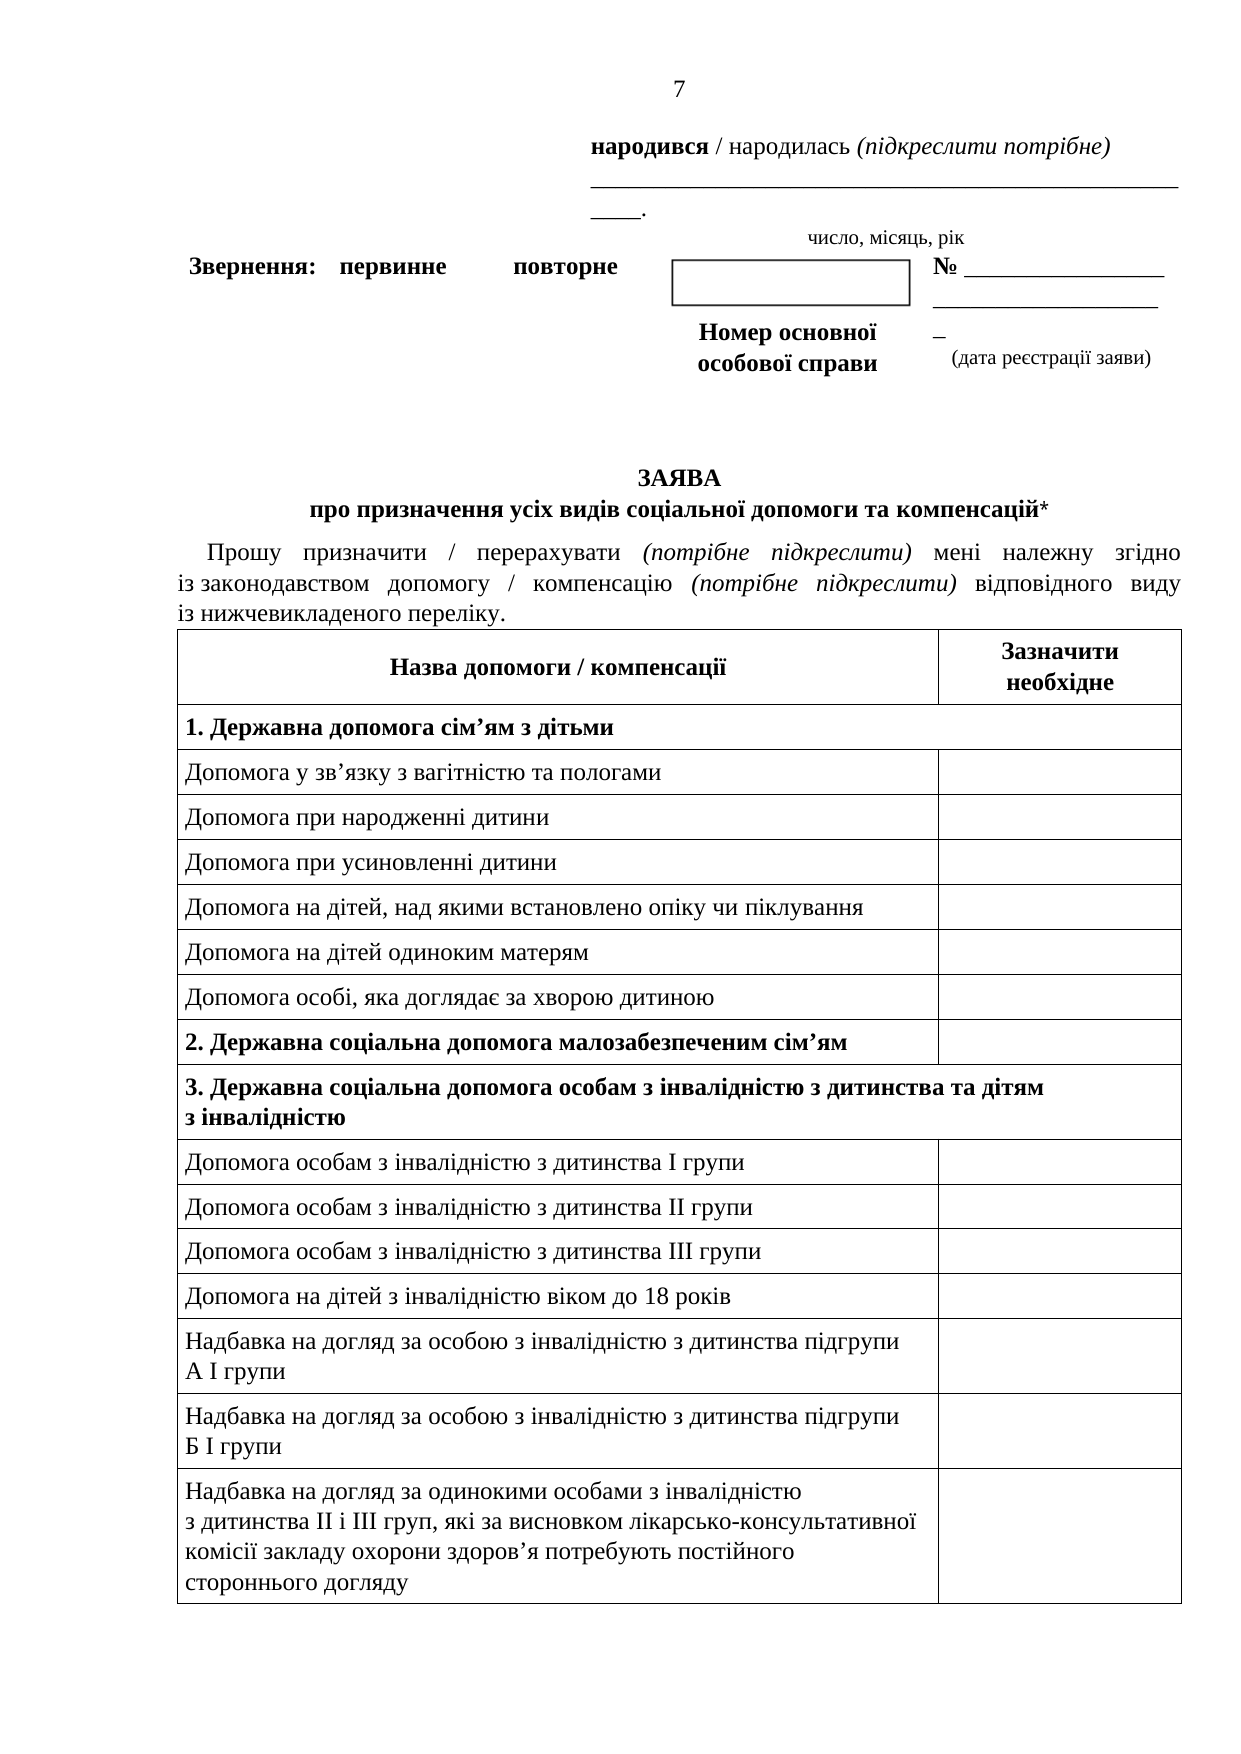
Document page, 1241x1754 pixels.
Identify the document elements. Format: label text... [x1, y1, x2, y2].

text число, місяць, рік [591, 225, 1181, 249]
table_cell 3. Державна соціальна допомога особам з інвалідністю з дитинства та дітям з інвалідністю [178, 1065, 1181, 1138]
table_cell [939, 1229, 1181, 1273]
table_cell Допомога на дітей, над якими встановлено опіку чи піклування [178, 885, 938, 929]
table_cell [939, 1185, 1181, 1228]
table_cell [939, 750, 1181, 794]
table_header Зазначити необхідне [939, 630, 1181, 704]
table_cell [939, 1469, 1181, 1603]
text ___________________________________________________. [591, 162, 1181, 222]
table_cell Допомога особі, яка доглядає за хворою дитиною [178, 975, 938, 1019]
table_cell Допомога при усиновленні дитини [178, 840, 938, 884]
text ЗАЯВА про призначення усіх видів соціальної допомоги та компенсацій* [177, 463, 1181, 523]
table_cell [939, 795, 1181, 839]
table_cell Надбавка на догляд за особою з інвалідністю з дитинства підгрупи Б I групи [178, 1394, 938, 1468]
table_cell Допомога на дітей одиноким матерям [178, 930, 938, 974]
table_cell [939, 1319, 1181, 1393]
table_cell [939, 840, 1181, 884]
text Прошу призначити / перерахувати (потрібне підкреслити) мені належну згідно із законодавством допомогу / компенсацію (потрібне підкреслити) відповідного виду із нижчевикладеного переліку. [177, 537, 1181, 627]
table_cell [939, 1394, 1181, 1468]
table_header Звернення: [177, 251, 328, 403]
table_header первинне  [328, 251, 502, 403]
table_cell [939, 885, 1181, 929]
table_cell [939, 1140, 1181, 1183]
table_cell Допомога у зв’язку з вагітністю та пологами [178, 750, 938, 794]
table_cell [939, 1274, 1181, 1318]
table_cell [939, 930, 1181, 974]
picture [664, 251, 917, 316]
table_cell 2. Державна соціальна допомога малозабезпеченим сім’ям [178, 1020, 938, 1063]
table_cell Допомога на дітей з інвалідністю віком до 18 років [178, 1274, 938, 1318]
table_cell 1. Державна допомога сім’ям з дітьми [178, 705, 1181, 749]
table_cell Допомога особам з інвалідністю з дитинства III групи [178, 1229, 938, 1273]
table_header повторне  [502, 251, 653, 403]
text народився / народилась (підкреслити потрібне) [591, 131, 1181, 160]
table_cell [939, 1020, 1181, 1063]
table_cell [939, 975, 1181, 1019]
table_cell Допомога при народженні дитини [178, 795, 938, 839]
table_header № ________________ ___________________ (дата реєстрації заяви) [922, 251, 1181, 403]
table_cell Допомога особам з інвалідністю з дитинства I групи [178, 1140, 938, 1183]
table_cell Надбавка на догляд за особою з інвалідністю з дитинства підгрупи А I групи [178, 1319, 938, 1393]
table_cell Допомога особам з інвалідністю з дитинства II групи [178, 1185, 938, 1228]
table_header Назва допомоги / компенсації [178, 630, 938, 704]
table_cell Надбавка на догляд за одинокими особами з інвалідністю з дитинства II і III груп, які за висновком лікарсько-консультативної комісії закладу охорони здоров’я потребують постійного стороннього догляду [178, 1469, 938, 1603]
table_header Номер основної особової справи [654, 251, 922, 403]
